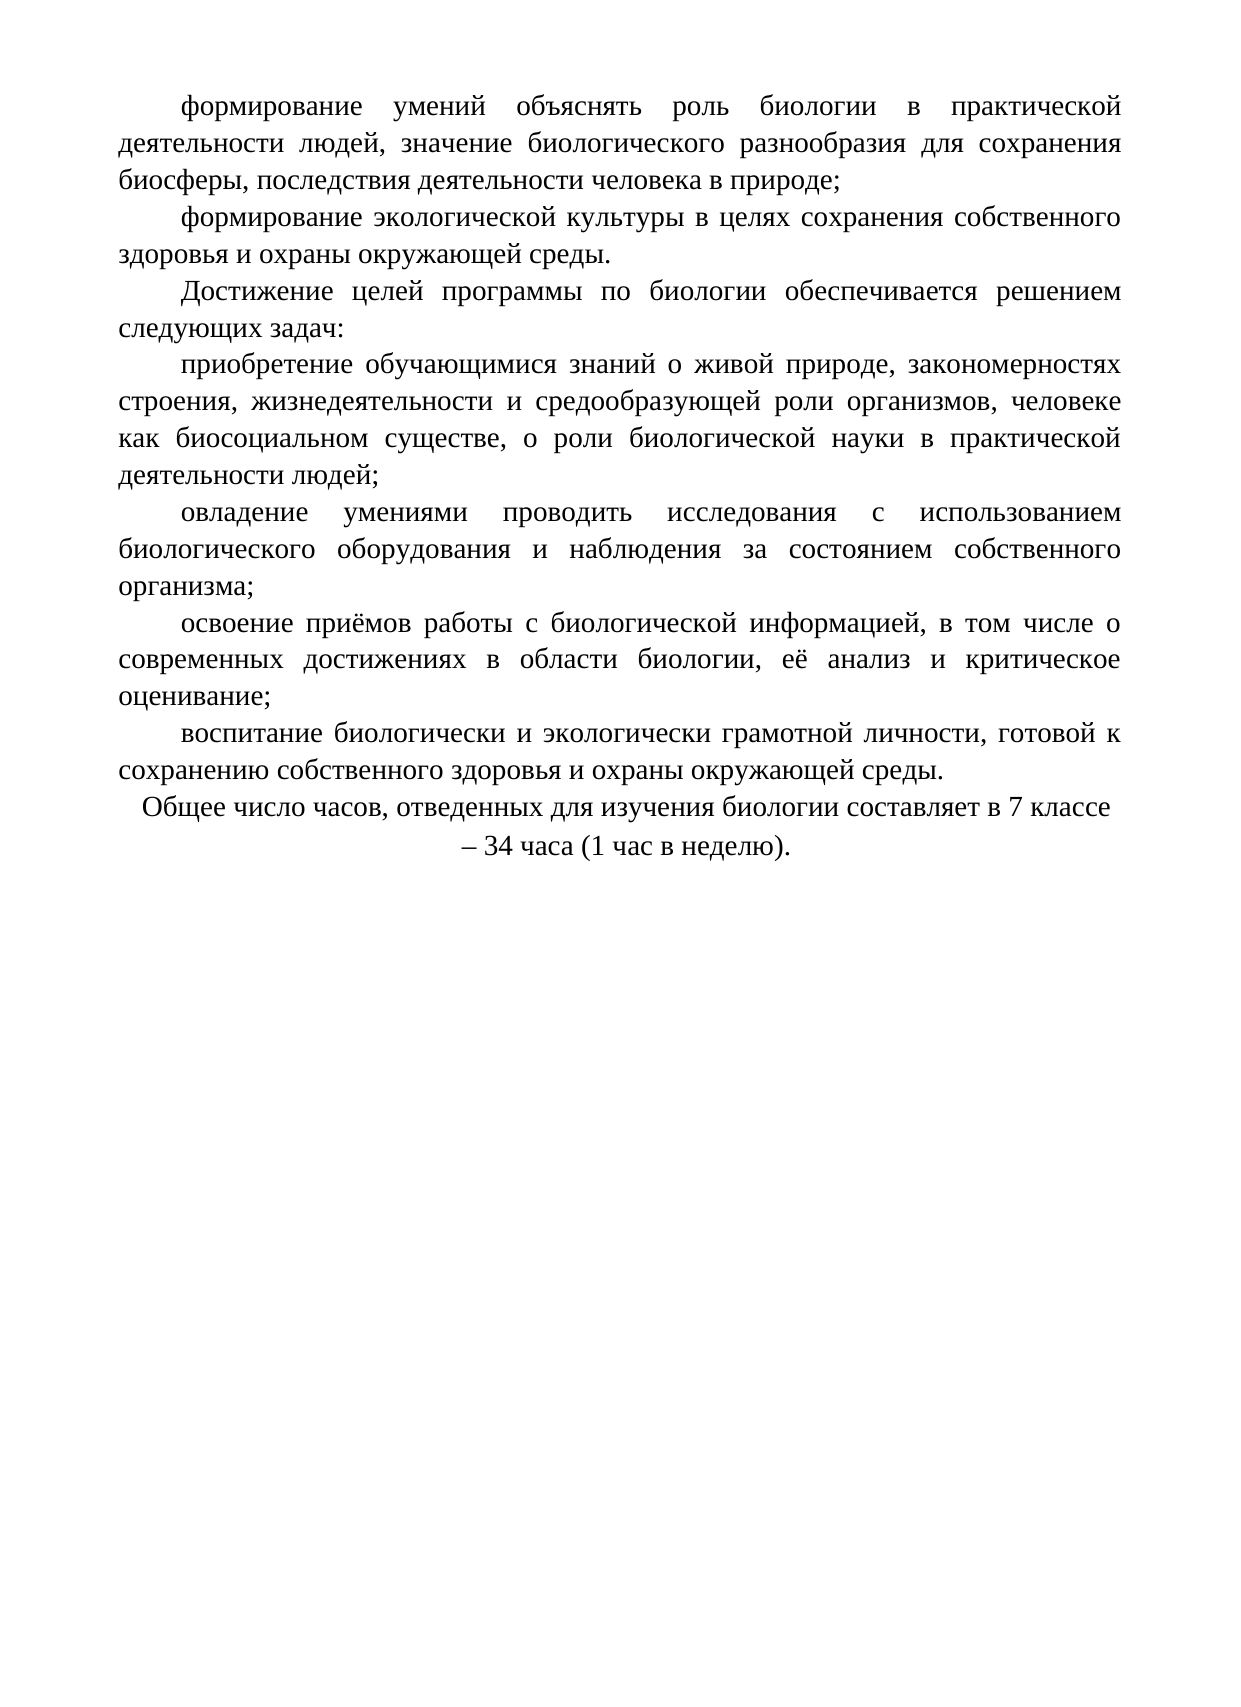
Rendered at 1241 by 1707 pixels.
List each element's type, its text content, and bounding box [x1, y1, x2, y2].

text приобретение обучающимися знаний о живой природе, закономерностях строения, жизнедеятельности и средообразующей роли организмов, человеке как биосоциальном существе, о роли биологической науки в практической деятельности людей; [118, 347, 1122, 491]
text освоение приёмов работы с биологической информацией, в том числе о современных достижениях в области биологии, её анализ и критическое оценивание; [118, 605, 1122, 712]
text ‌Общее число часов, отведенных для изучения биологии составляет в 7 классе – 34 часа (1 час в неделю). [131, 789, 1122, 861]
text Достижение целей программы по биологии обеспечивается решением следующих задач: [118, 273, 1122, 343]
text формирование умений объяснять роль биологии в практической деятельности людей, значение биологического разнообразия для сохранения биосферы, последствия деятельности человека в природе; [118, 88, 1122, 196]
text овладение умениями проводить исследования с использованием биологического оборудования и наблюдения за состоянием собственного организма; [118, 494, 1122, 601]
text воспитание биологически и экологически грамотной личности, готовой к сохранению собственного здоровья и охраны окружающей среды. [118, 715, 1122, 786]
text формирование экологической культуры в целях сохранения собственного здоровья и охраны окружающей среды. [118, 199, 1122, 269]
